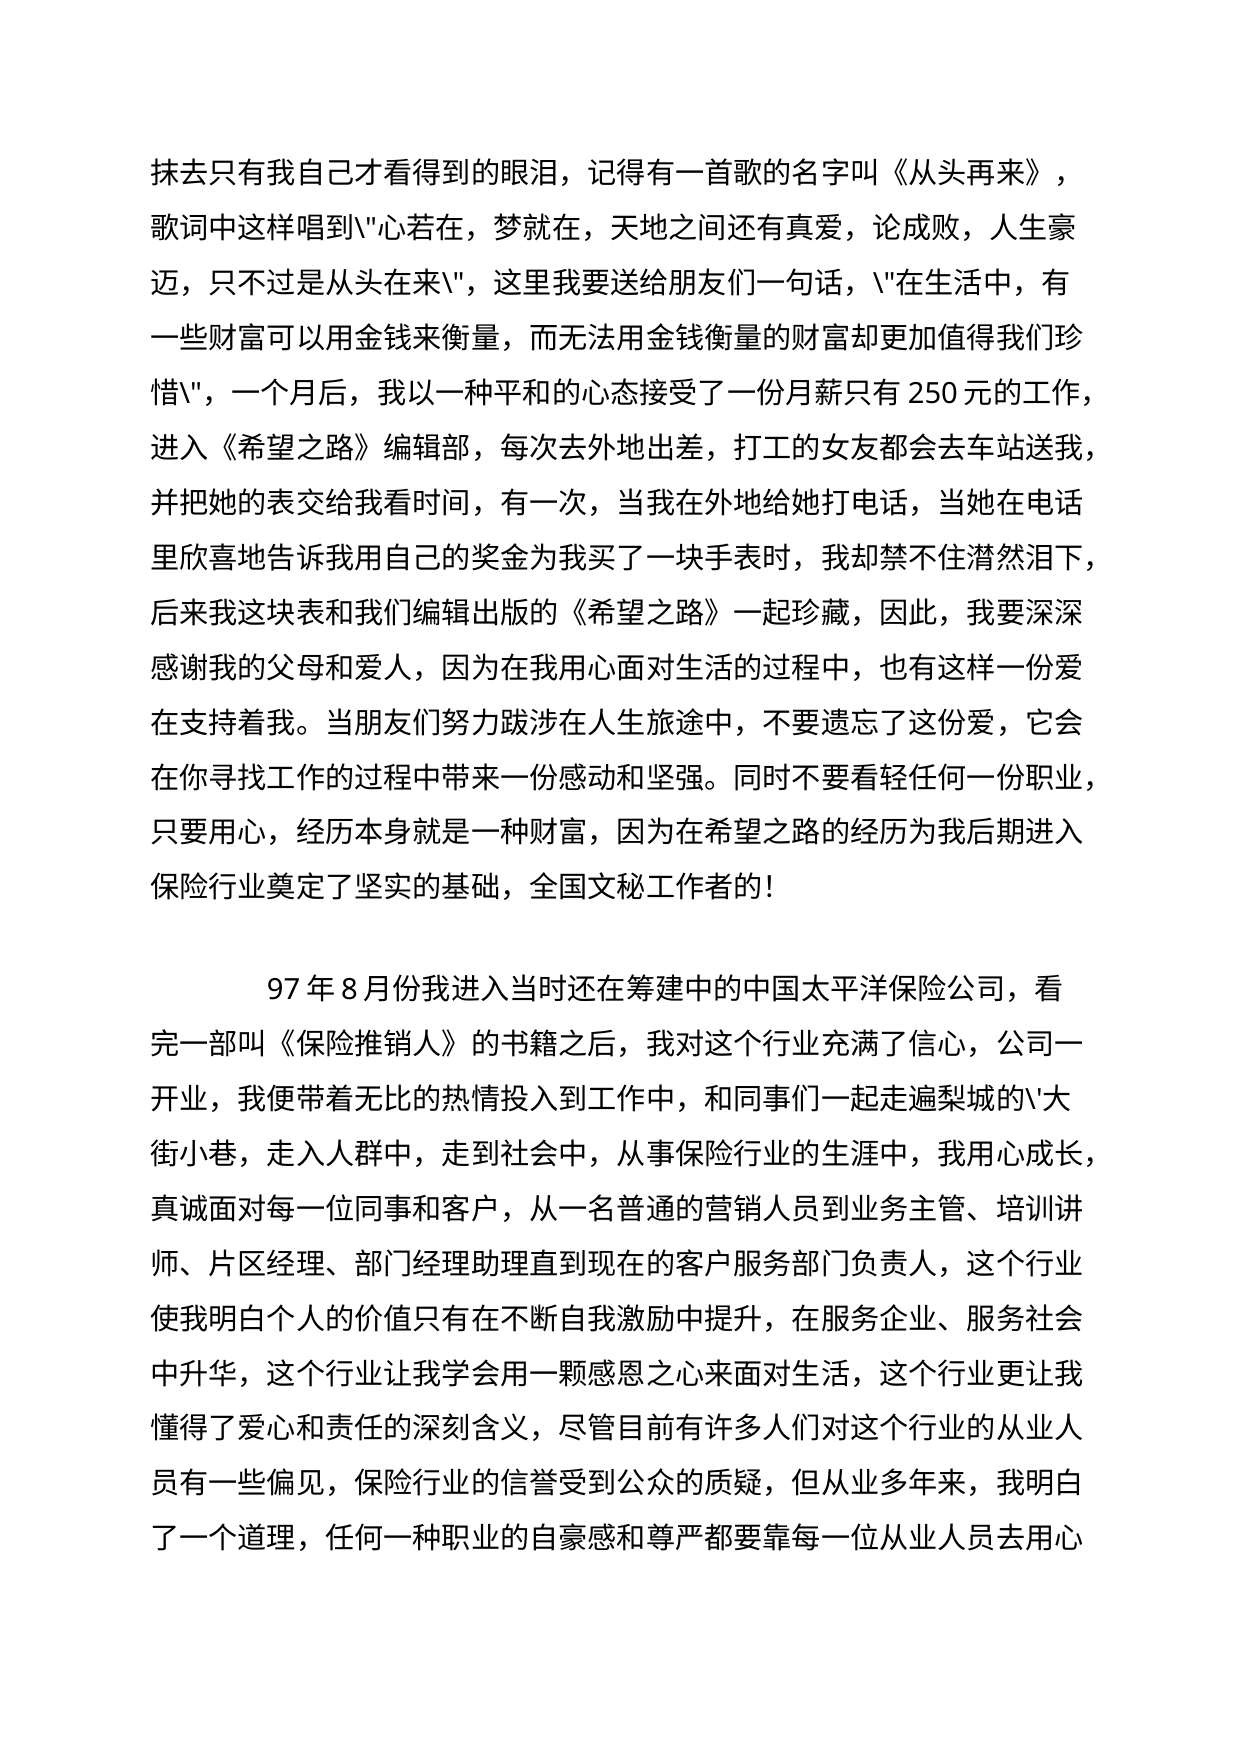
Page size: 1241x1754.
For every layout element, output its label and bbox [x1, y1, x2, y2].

text [150, 150, 1090, 906]
text [150, 966, 1090, 1557]
